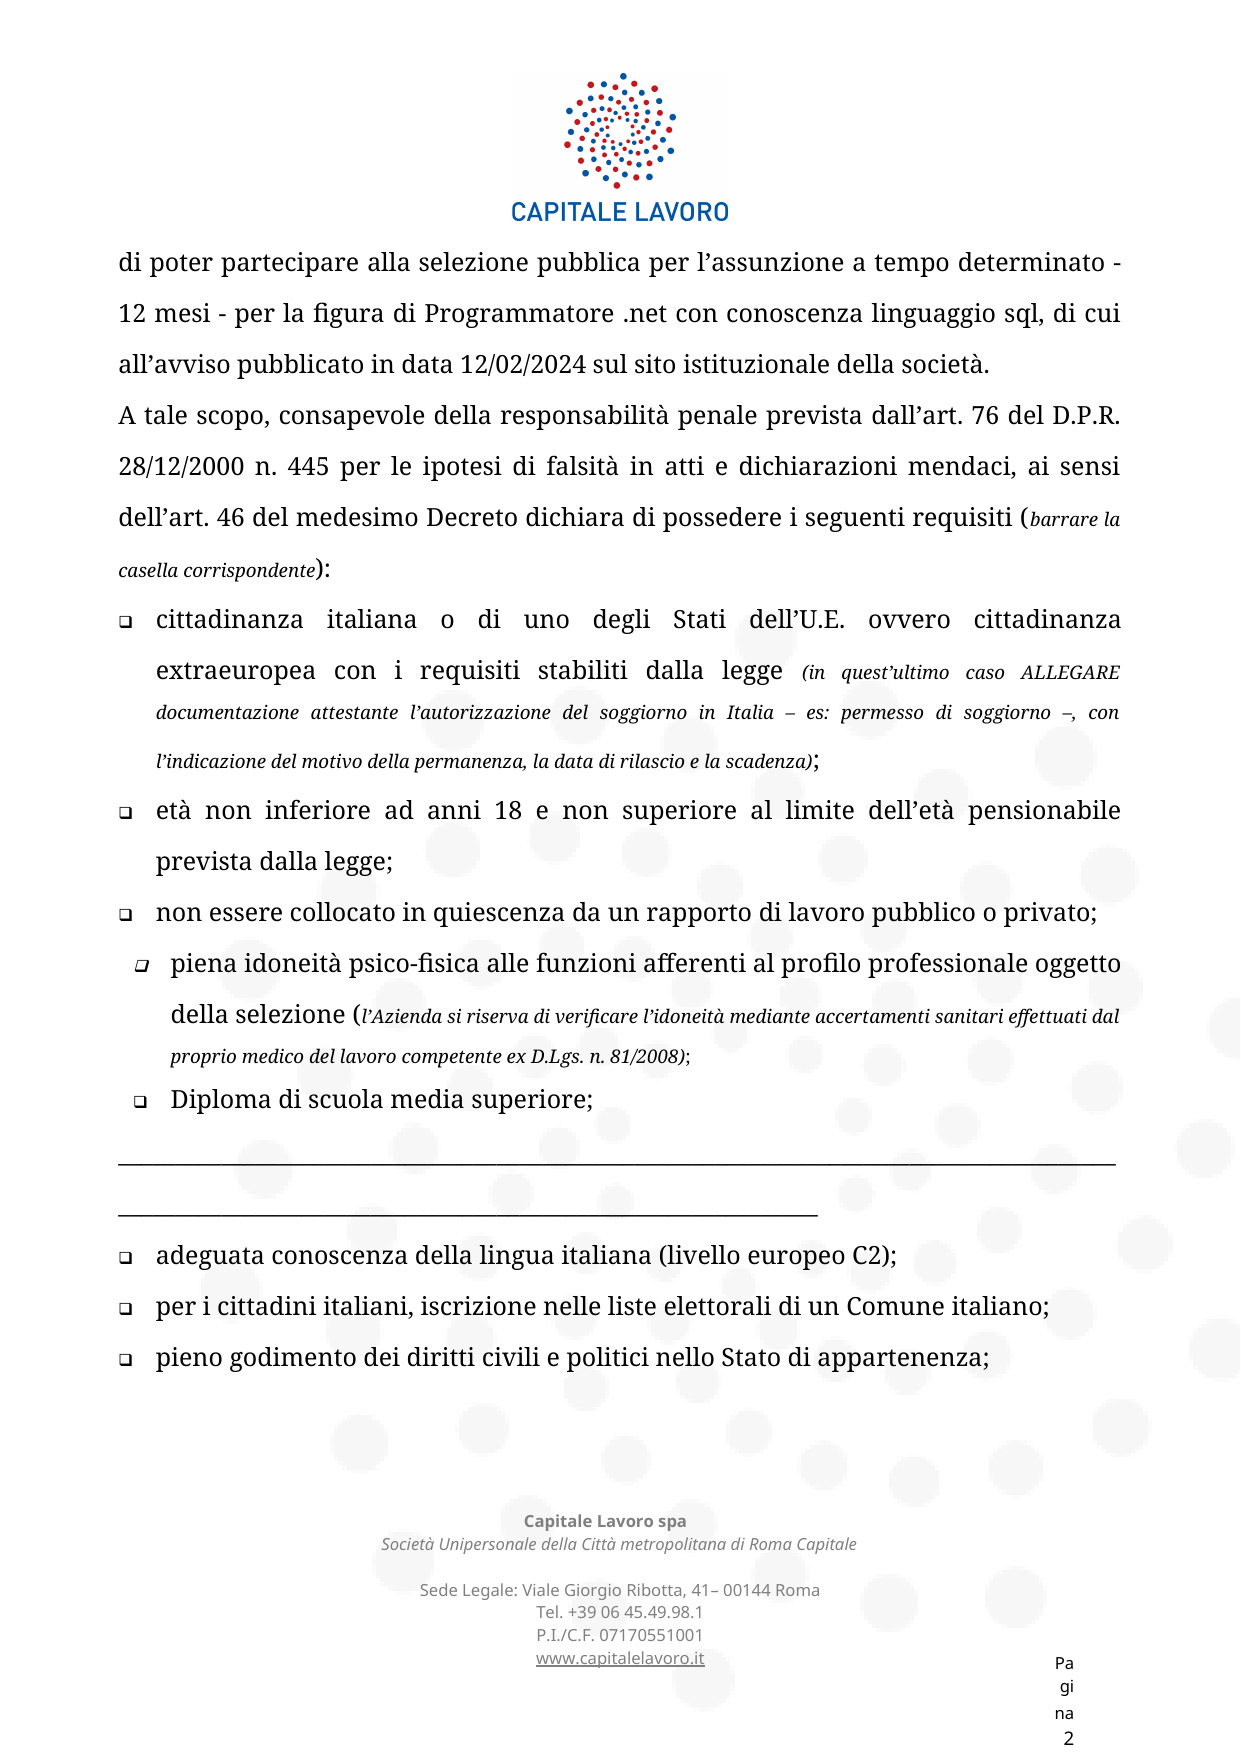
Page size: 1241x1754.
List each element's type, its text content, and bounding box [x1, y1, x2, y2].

text di poter partecipare alla selezione pubblica per l’assunzione a tempo determinato - 12 mesi - per la figura di Programmatore .net con conoscenza linguaggio sql, di cui all’avviso pubblicato in data 12/02/2024 sul sito istituzionale della società. [118, 244, 1122, 380]
list non essere collocato in quiescenza da un rapporto di lavoro pubblico o privato; [118, 895, 1122, 929]
list cittadinanza italiana o di uno degli Stati dell’U.E. ovvero cittadinanza extraeuropea con i requisiti stabiliti dalla legge (in quest’ultimo caso ALLEGARE documentazione attestante l’autorizzazione del soggiorno in Italia – es: permesso di soggiorno –, con l’indicazione del motivo della permanenza, la data di rilascio e la scadenza); [118, 601, 1122, 776]
picture [512, 73, 728, 221]
list piena idoneità psico-fisica alle funzioni afferenti al profilo professionale oggetto della selezione (l’Azienda si riserva di verificare l’idoneità mediante accertamenti sanitari effettuati dal proprio medico del lavoro competente ex D.Lgs. n. 81/2008); [133, 946, 1122, 1069]
list pieno godimento dei diritti civili e politici nello Stato di appartenenza; [118, 1339, 1122, 1374]
list adeguata conoscenza della lingua italiana (livello europeo C2); [118, 1237, 1122, 1272]
picture [0, 611, 1241, 1721]
text ____________________________________________________________________________________________________________________________________________________ [118, 1135, 1122, 1221]
list per i cittadini italiani, iscrizione nelle liste elettorali di un Comune italiano; [118, 1288, 1122, 1323]
list età non inferiore ad anni 18 e non superiore al limite dell’età pensionabile prevista dalla legge; [118, 793, 1122, 878]
text A tale scopo, consapevole della responsabilità penale prevista dall’art. 76 del D.P.R. 28/12/2000 n. 445 per le ipotesi di falsità in atti e dichiarazioni mendaci, ai sensi dell’art. 46 del medesimo Decreto dichiara di possedere i seguenti requisiti (barrare la casella corrispondente): [118, 397, 1122, 584]
list Diploma di scuola media superiore; [133, 1082, 1122, 1116]
